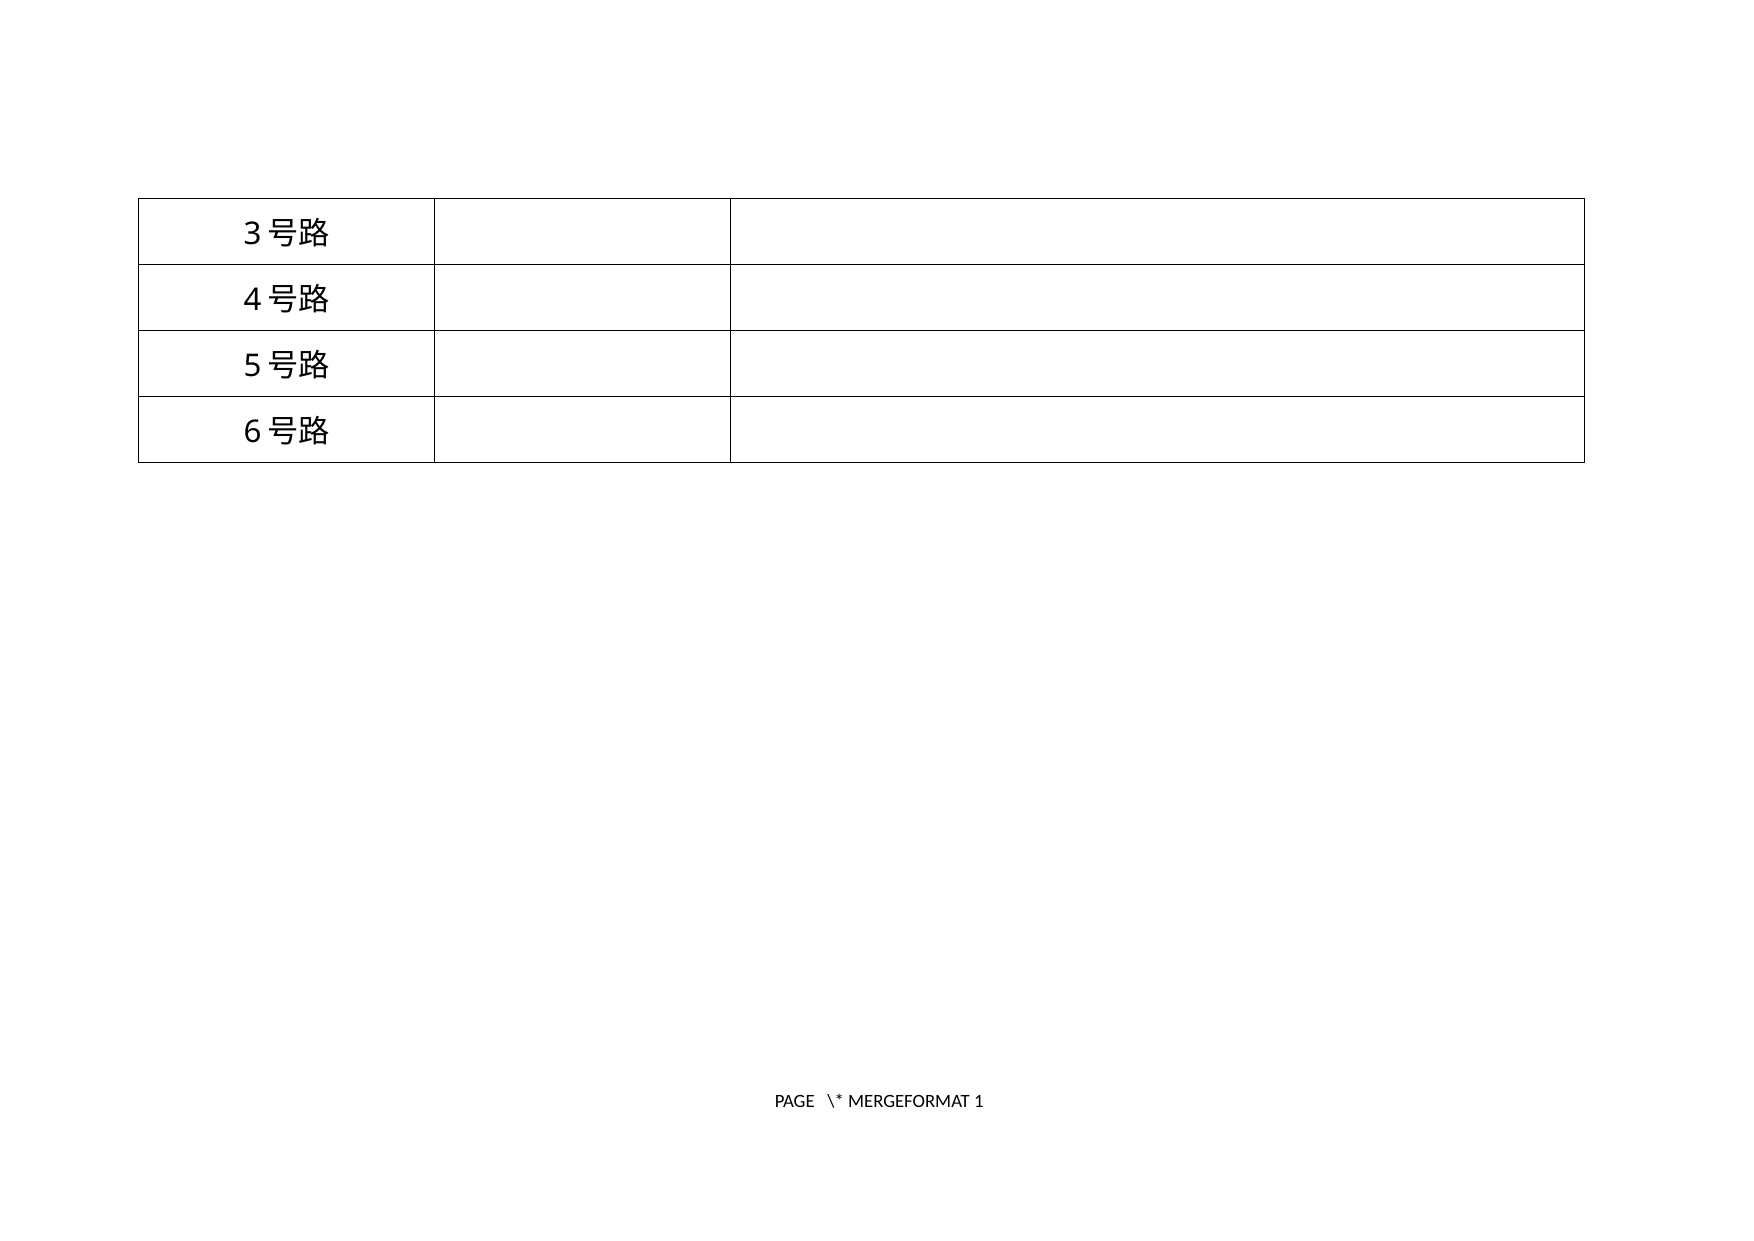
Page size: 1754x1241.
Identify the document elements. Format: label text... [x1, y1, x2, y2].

table_cell 3号路 [139, 199, 434, 264]
table_cell [731, 199, 1584, 264]
table_cell [731, 397, 1584, 462]
table_cell [731, 331, 1584, 396]
table_cell [435, 397, 730, 462]
table_cell 6号路 [139, 397, 434, 462]
table_cell [435, 199, 730, 264]
table_cell 5号路 [139, 331, 434, 396]
table_cell 4号路 [139, 265, 434, 330]
table_cell [731, 265, 1584, 330]
table_cell [435, 331, 730, 396]
table_cell [435, 265, 730, 330]
